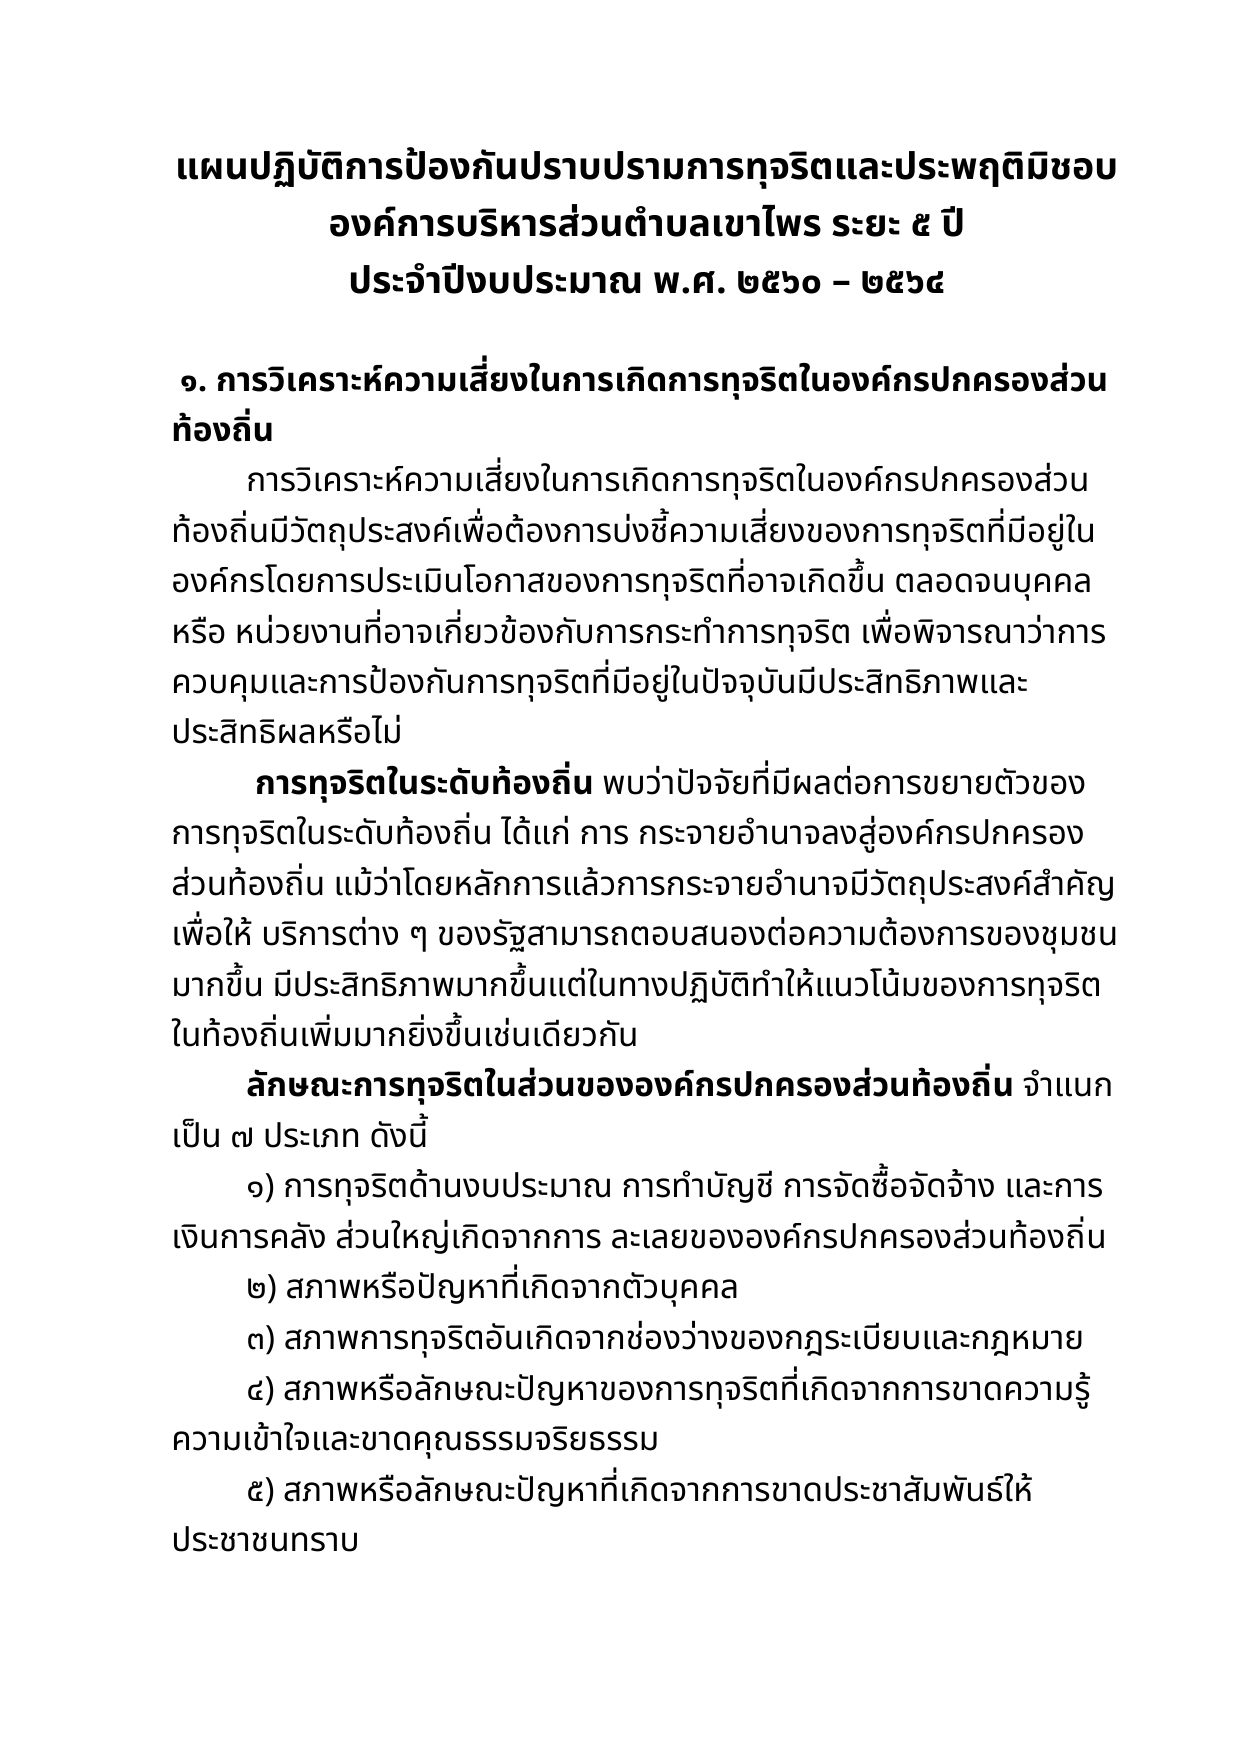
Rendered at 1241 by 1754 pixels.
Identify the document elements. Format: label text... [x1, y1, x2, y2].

text การวิเคราะห์ความเสี่ยงในการเกิดการทุจริตในองค์กรปกครองส่วนท้องถิ่นมีวัตถุประสงค์เพื่อต้องการบ่งชี้ความเสี่ยงของการทุจริตที่มีอยู่ในองค์กรโดยการประเมินโอกาสของการทุจริตที่อาจเกิดขึ้น ตลอดจนบุคคลหรือ หน่วยงานที่อาจเกี่ยวข้องกับการกระทำการทุจริต เพื่อพิจารณาว่าการควบคุมและการป้องกันการทุจริตที่มีอยู่ในปัจจุบันมีประสิทธิภาพและประสิทธิผลหรือไม่ [171, 456, 1122, 759]
text ประจำปีงบประมาณ พ.ศ. ๒๕๖๐ – ๒๕๖๔ [171, 253, 1122, 310]
text ๔) สภาพหรือลักษณะปัญหาของการทุจริตที่เกิดจากการขาดความรู้ความเข้าใจและขาดคุณธรรมจริยธรรม [171, 1364, 1122, 1466]
text ๒) สภาพหรือปัญหาที่เกิดจากตัวบุคคล [171, 1263, 1122, 1314]
text องค์การบริหารส่วนตำบลเขาไพร ระยะ ๕ ปี [171, 196, 1122, 253]
text การทุจริตในระดับท้องถิ่น พบว่าปัจจัยที่มีผลต่อการขยายตัวของการทุจริตในระดับท้องถิ่น ได้แก่ การ กระจายอำนาจลงสู่องค์กรปกครองส่วนท้องถิ่น แม้ว่าโดยหลักการแล้วการกระจายอำนาจมีวัตถุประสงค์สำคัญเพื่อให้ บริการต่าง ๆ ของรัฐสามารถตอบสนองต่อความต้องการของชุมชนมากขึ้น มีประสิทธิภาพมากขึ้นแต่ในทางปฏิบัติทำให้แนวโน้มของการทุจริตในท้องถิ่นเพิ่มมากยิ่งขึ้นเช่นเดียวกัน [171, 759, 1122, 1061]
text ๕) สภาพหรือลักษณะปัญหาที่เกิดจากการขาดประชาสัมพันธ์ให้ประชาชนทราบ [171, 1466, 1122, 1567]
text ลักษณะการทุจริตในส่วนขององค์กรปกครองส่วนท้องถิ่น จำแนกเป็น ๗ ประเภท ดังนี้ [171, 1061, 1122, 1162]
text ๑. การวิเคราะห์ความเสี่ยงในการเกิดการทุจริตในองค์กรปกครองส่วนท้องถิ่น [171, 355, 1122, 456]
text ๑) การทุจริตด้านงบประมาณ การทำบัญชี การจัดซื้อจัดจ้าง และการเงินการคลัง ส่วนใหญ่เกิดจากการ ละเลยขององค์กรปกครองส่วนท้องถิ่น [171, 1162, 1122, 1263]
text ๓) สภาพการทุจริตอันเกิดจากช่องว่างของกฎระเบียบและกฎหมาย [171, 1314, 1122, 1364]
text แผนปฏิบัติการป้องกันปราบปรามการทุจริตและประพฤติมิชอบ [171, 140, 1122, 196]
